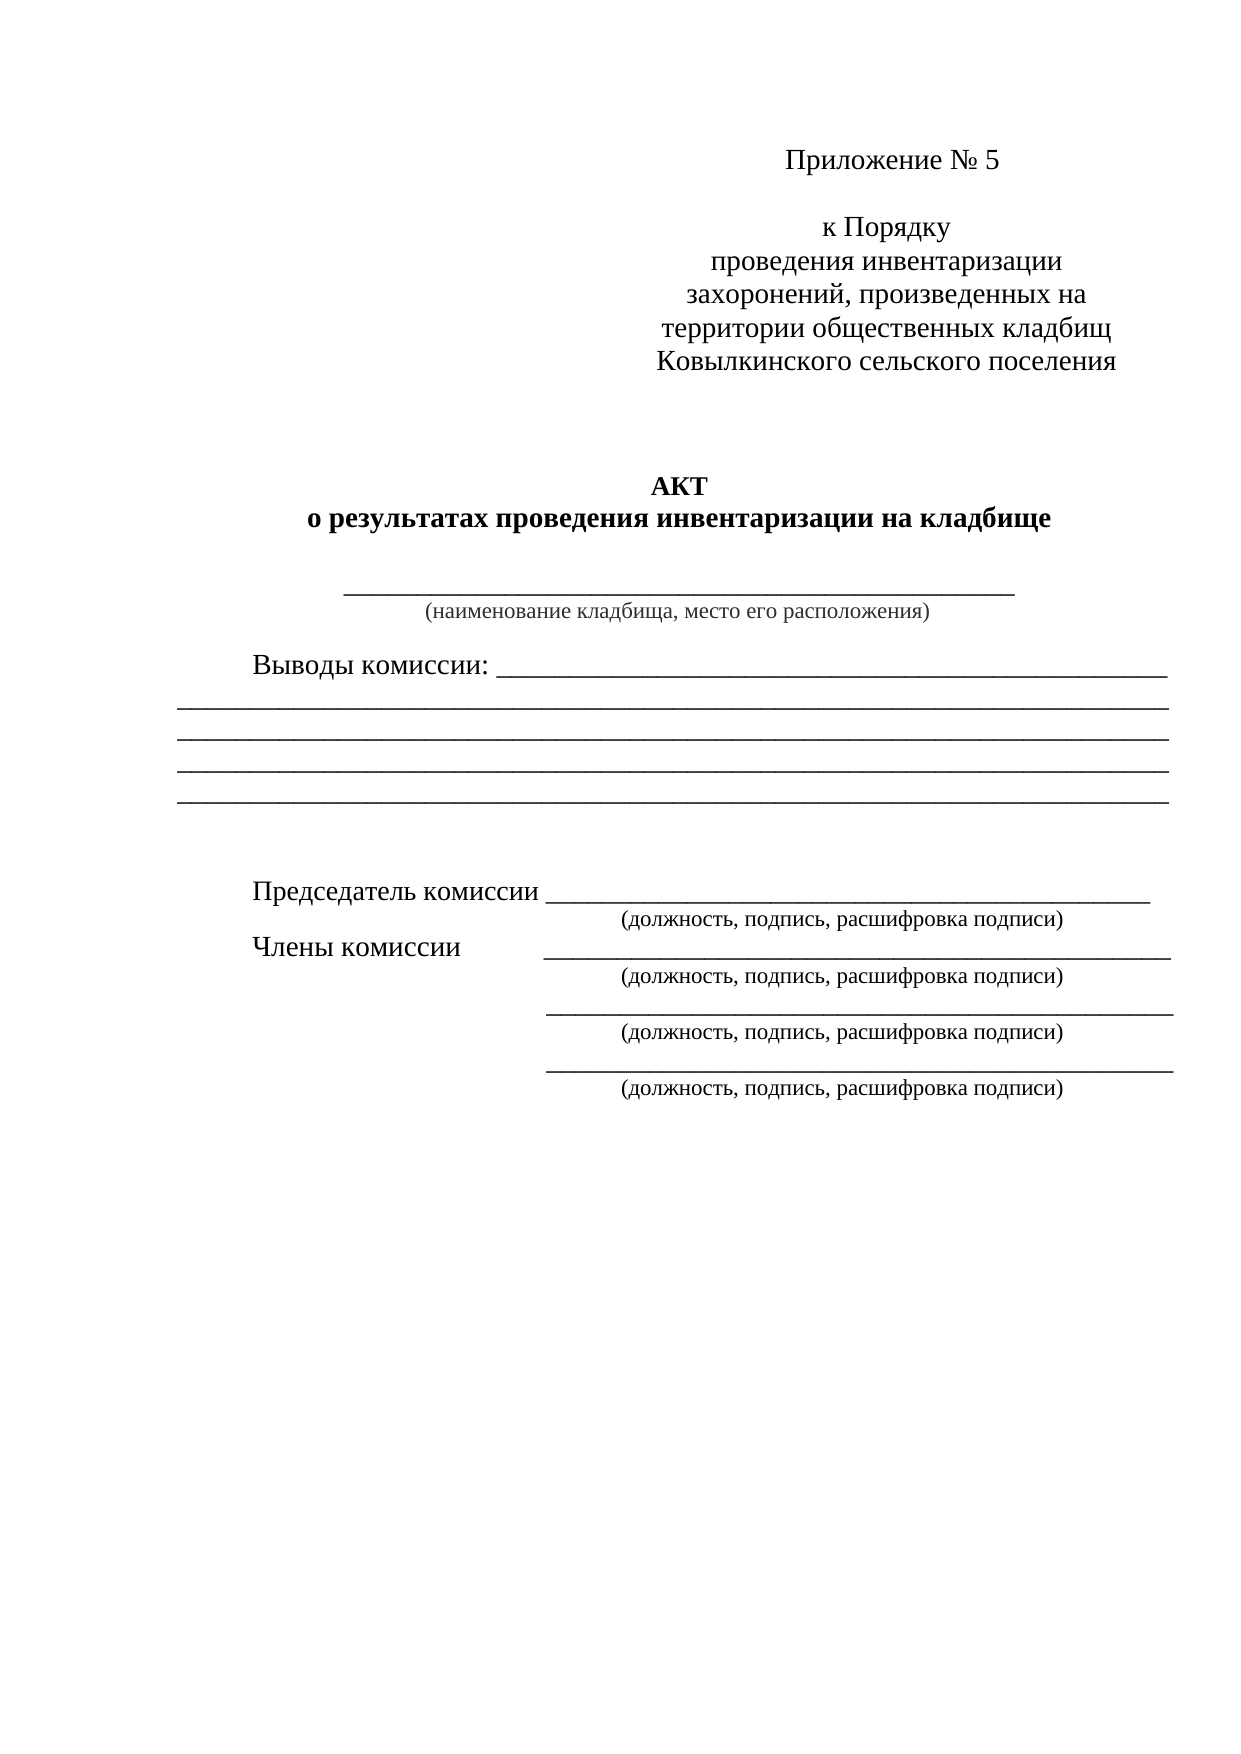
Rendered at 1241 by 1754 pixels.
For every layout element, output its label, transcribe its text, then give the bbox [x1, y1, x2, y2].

text ____________________________________________________________________ [177, 681, 1173, 712]
text территории общественных кладбищ [150, 310, 1173, 343]
text ___________________________________________ [150, 1044, 1173, 1075]
text Приложение № 5 [785, 142, 1173, 176]
text ___________________________________________ [150, 988, 1173, 1019]
text ____________________________________________________________________ [177, 776, 1173, 807]
text (должность, подпись, расшифровка подписи) [621, 1075, 1173, 1100]
text (должность, подпись, расшифровка подписи) [621, 1019, 1173, 1044]
text о результатах проведения инвентаризации на кладбище [150, 501, 1208, 533]
text Выводы комиссии: ______________________________________________ [252, 647, 1173, 681]
text Члены комиссии ___________________________________________ [252, 931, 1173, 963]
text АКТ [150, 469, 1208, 501]
text (должность, подпись, расшифровка подписи) [621, 963, 1173, 988]
text ____________________________________________________________________ [177, 712, 1173, 744]
text Председатель комиссии ___________________________________________ [252, 874, 1173, 906]
text к Порядку [150, 209, 1173, 243]
text проведения инвентаризации [150, 243, 1173, 276]
text (должность, подпись, расшифровка подписи) [621, 906, 1173, 931]
text ______________________________________________ [150, 565, 1208, 599]
text ____________________________________________________________________ [177, 744, 1173, 776]
text Ковылкинского сельского поселения [150, 343, 1173, 377]
text захоронений, произведенных на [150, 276, 1173, 310]
text (наименование кладбища, место его расположения) [425, 599, 1173, 624]
